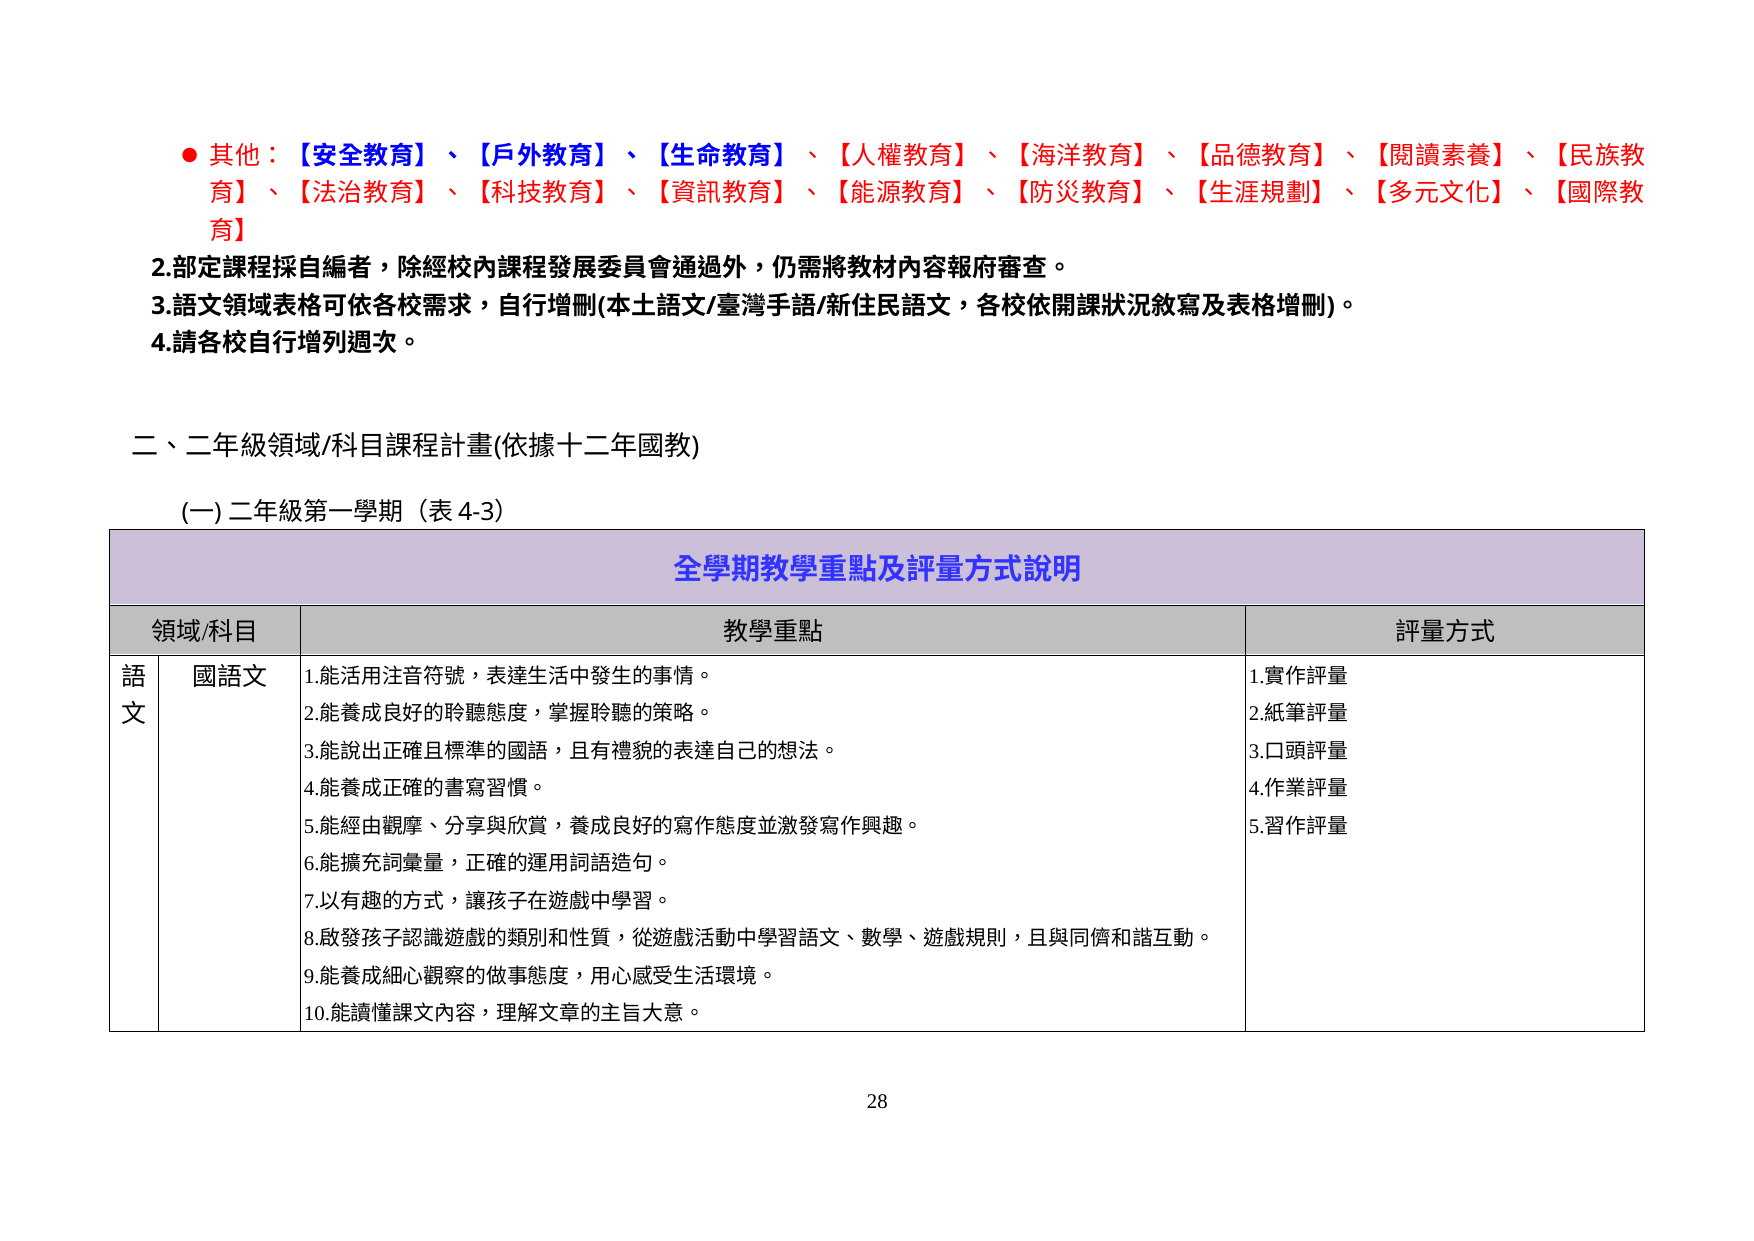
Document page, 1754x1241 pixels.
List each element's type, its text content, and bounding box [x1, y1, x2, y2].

text (一) 二年級第一學期（表4-3） [181, 491, 1648, 528]
table_cell 1.實作評量 2.紙筆評量 3.口頭評量 4.作業評量 5.習作評量 [1246, 656, 1644, 1031]
table_cell 語文 [110, 656, 158, 1031]
text 4.請各校自行增列週次。 [151, 322, 1648, 360]
table_cell 國語文 [159, 656, 300, 1031]
table_cell 1.能活用注音符號，表達生活中發生的事情。 2.能養成良好的聆聽態度，掌握聆聽的策略。 3.能說出正確且標準的國語，且有禮貌的表達自己的想法。 4.能養成正確的書寫習慣。 5.能經由觀摩、分享與欣賞，養成良好的寫作態度並激發寫作興趣。 6.能擴充詞彙量，正確的運用詞語造句。 7.以有趣的方式，讓孩子在遊戲中學習。 8.啟發孩子認識遊戲的類別和性質，從遊戲活動中學習語文、數學、遊戲規則，且與同儕和諧互動。 9.能養成細心觀察的做事態度，用心感受生活環境。 10.能讀懂課文內容，理解文章的主旨大意。 [301, 656, 1245, 1031]
list 其他：【安全教育】、【戶外教育】、【生命教育】、【人權教育】、【海洋教育】、【品德教育】、【閱讀素養】、【民族教育】、【法治教育】、【科技教育】、【資訊教育】、【能源教育】、【防災教育】、【生涯規劃】、【多元文化】、【國際教育】 [180, 135, 1648, 247]
table_cell 評量方式 [1246, 606, 1644, 654]
table_cell 教學重點 [301, 606, 1245, 654]
text 二、二年級領域/科目課程計畫(依據十二年國教) [131, 407, 1648, 482]
table_cell 領域/科目 [110, 606, 300, 654]
table_header 全學期教學重點及評量方式說明 [110, 530, 1644, 604]
text 2.部定課程採自編者，除經校內課程發展委員會通過外，仍需將教材內容報府審查。 [151, 247, 1648, 285]
text 3.語文領域表格可依各校需求，自行增刪(本土語文/臺灣手語/新住民語文，各校依開課狀況敘寫及表格增刪)。 [151, 285, 1648, 322]
